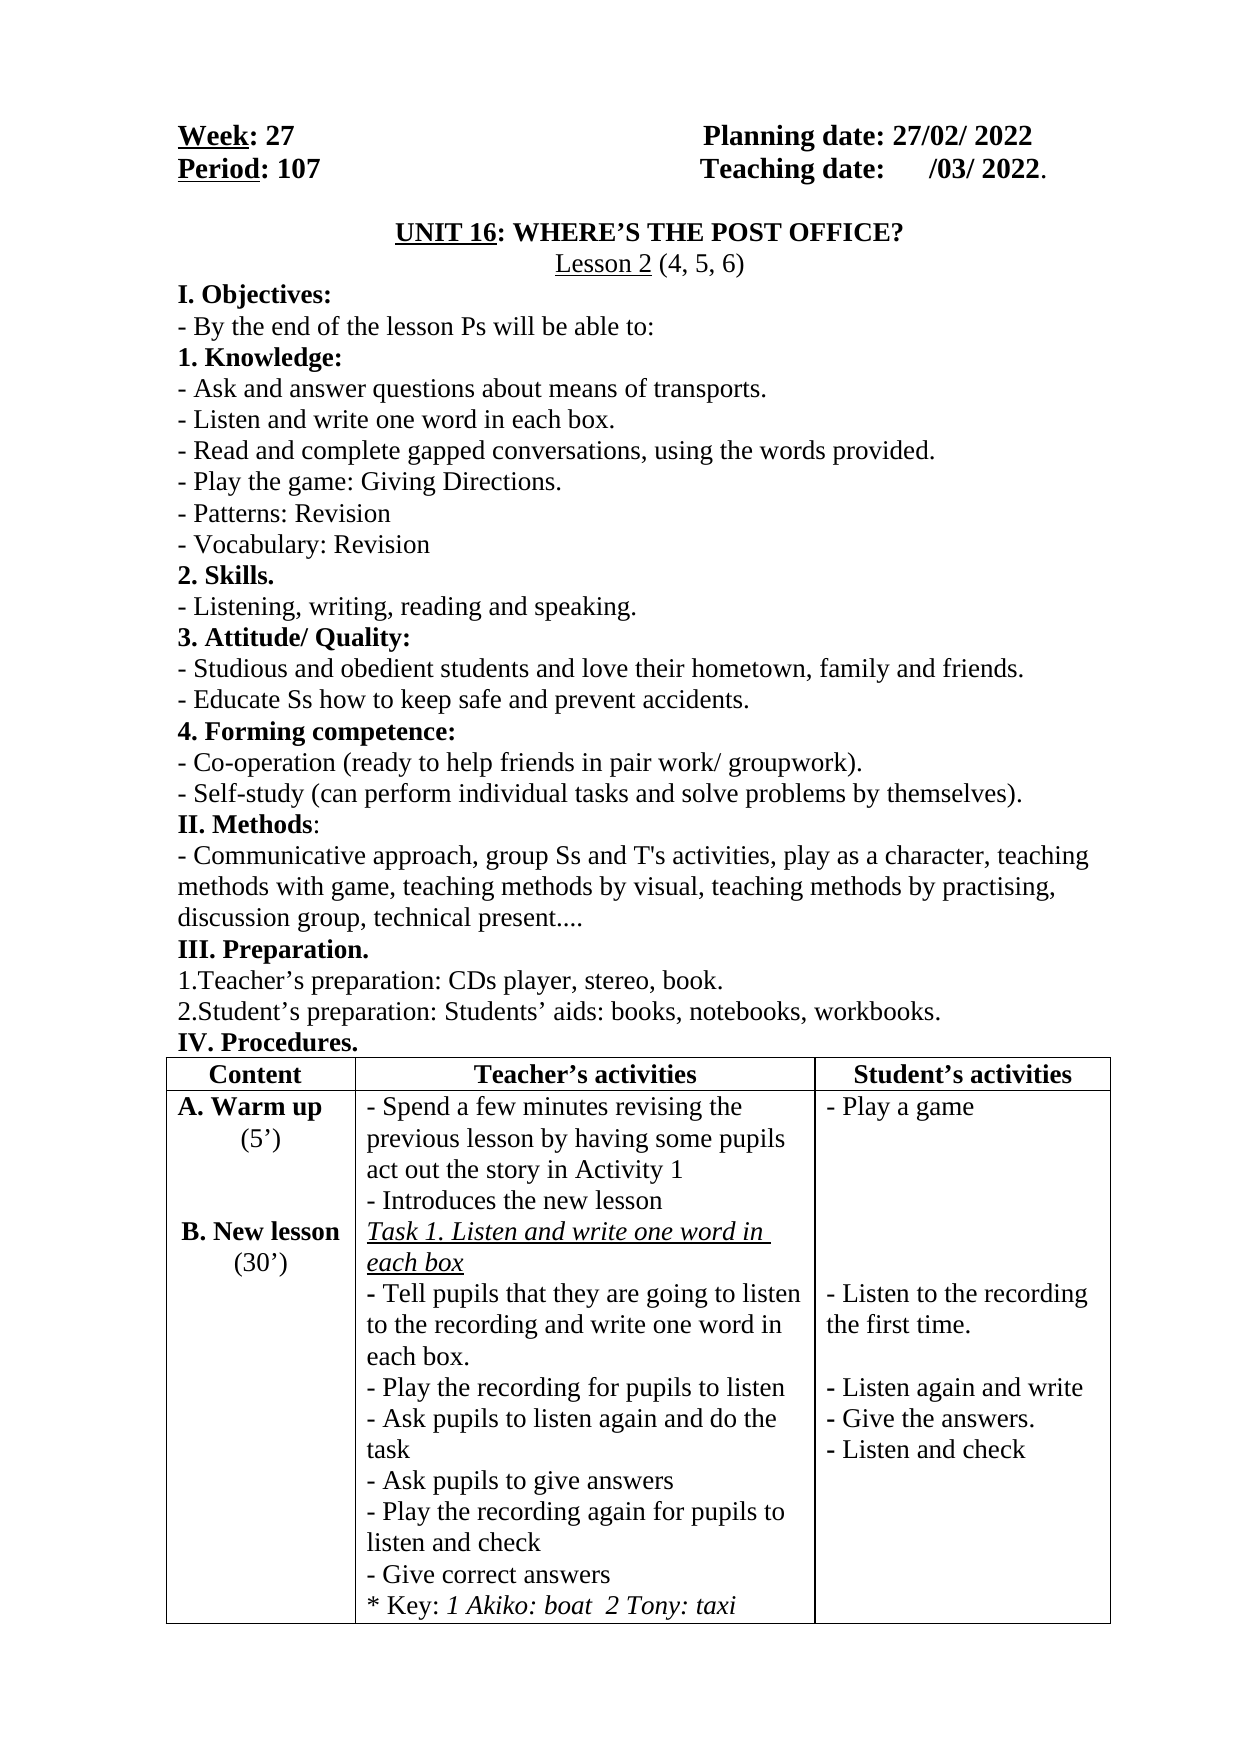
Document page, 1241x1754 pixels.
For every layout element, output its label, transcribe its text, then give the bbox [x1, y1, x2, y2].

text Week: 27 Planning date: 27/02/ 2022 [177, 118, 1122, 152]
text - Studious and obedient students and love their hometown, family and friends. [177, 652, 1122, 683]
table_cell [816, 1091, 1110, 1622]
text - Read and complete gapped conversations, using the words provided. [177, 434, 1122, 466]
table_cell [356, 1091, 814, 1622]
text - Vocabulary: Revision [177, 528, 1122, 559]
text 1. Knowledge: [177, 341, 1122, 372]
text 1.Teacher’s preparation: CDs player, stereo, book. [177, 964, 1122, 995]
text Lesson 2 (4, 5, 6) [177, 247, 1122, 279]
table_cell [167, 1091, 355, 1622]
text II. Methods: [177, 808, 1122, 839]
text IV. Procedures. [177, 1026, 1122, 1057]
text 4. Forming competence: [177, 715, 1122, 746]
text - Listen and write one word in each box. [177, 403, 1122, 434]
table_header Teacher’s activities [356, 1058, 814, 1089]
text I. Objectives: [177, 279, 1122, 310]
text - Ask and answer questions about means of transports. [177, 372, 1122, 403]
text III. Preparation. [177, 933, 1122, 964]
text - Educate Ss how to keep safe and prevent accidents. [177, 683, 1122, 715]
text Period: 107 Teaching date: /03/ 2022. [177, 152, 1122, 185]
text - By the end of the lesson Ps will be able to: [177, 310, 1122, 341]
text - Play the game: Giving Directions. [177, 466, 1122, 497]
text 3. Attitude/ Quality: [177, 621, 1122, 652]
text 2.Student’s preparation: Students’ aids: books, notebooks, workbooks. [177, 995, 1122, 1026]
text - Communicative approach, group Ss and T's activities, play as a character, teaching methods with game, teaching methods by visual, teaching methods by practising, discussion group, technical present.... [177, 839, 1122, 933]
text - Co-operation (ready to help friends in pair work/ groupwork). [177, 746, 1122, 777]
text - Self-study (can perform individual tasks and solve problems by themselves). [177, 777, 1122, 808]
text UNIT 16: WHERE’S THE POST OFFICE? [177, 216, 1122, 247]
text 2. Skills. [177, 559, 1122, 590]
table_header Student’s activities [816, 1058, 1110, 1089]
text - Patterns: Revision [177, 497, 1122, 528]
text - Listening, writing, reading and speaking. [177, 590, 1122, 621]
table_header Content [167, 1058, 355, 1089]
